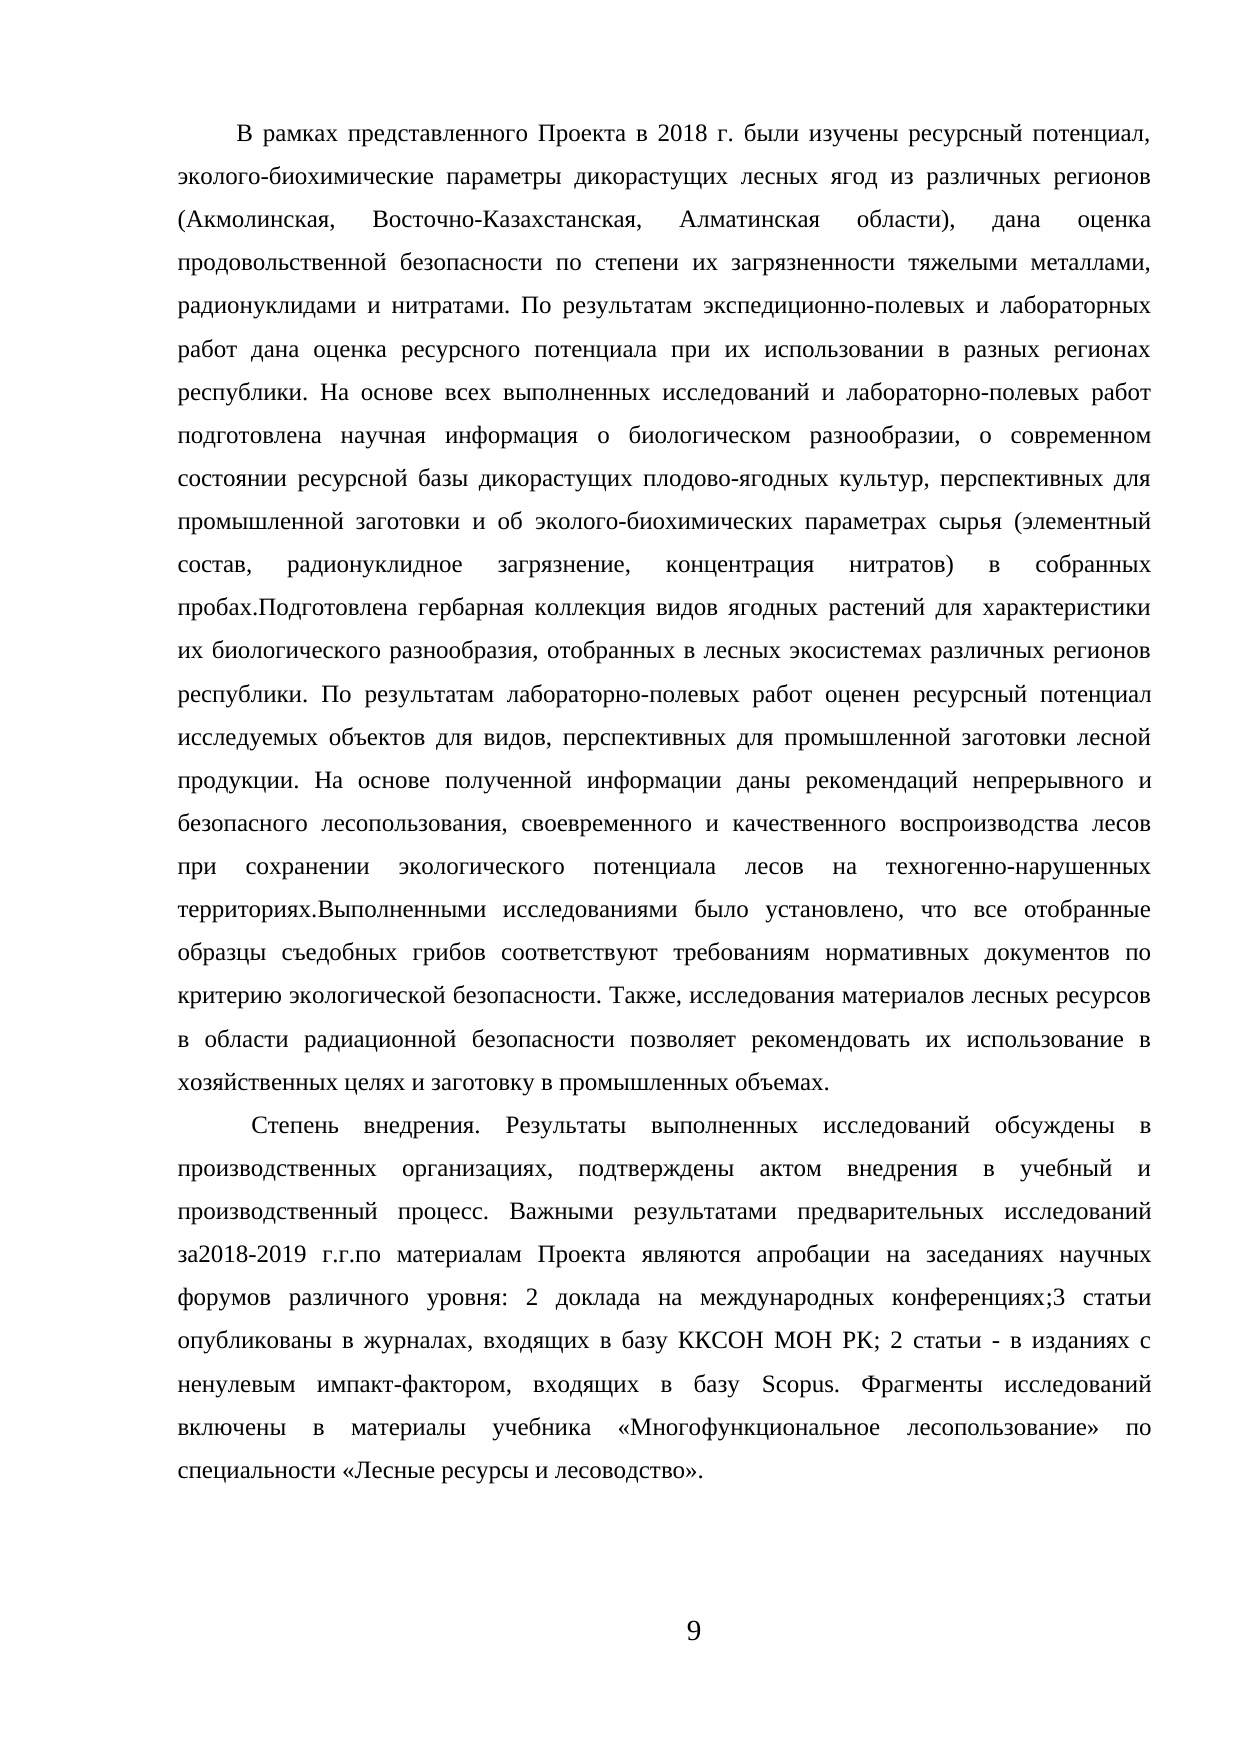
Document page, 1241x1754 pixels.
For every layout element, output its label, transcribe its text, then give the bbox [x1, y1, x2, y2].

text Степень внедрения. Результаты выполненных исследований обсуждены в производственных организациях, подтверждены актом внедрения в учебный и производственный процесс. Важными результатами предварительных исследований за2018-2019 г.г.по материалам Проекта являются апробации на заседаниях научных форумов различного уровня: 2 доклада на международных конференциях;3 статьи опубликованы в журналах, входящих в базу ККСОН МОН РК; 2 статьи - в изданиях с ненулевым импакт-фактором, входящих в базу Scopus. Фрагменты исследований включены в материалы учебника «Многофункциональное лесопользование» по специальности «Лесные ресурсы и лесоводство». [177, 1110, 1152, 1484]
text В рамках представленного Проекта в 2018 г. были изучены ресурсный потенциал, эколого-биохимические параметры дикорастущих лесных ягод из различных регионов (Акмолинская, Восточно-Казахстанская, Алматинская области), дана оценка продовольственной безопасности по степени их загрязненности тяжелыми металлами, радионуклидами и нитратами. По результатам экспедиционно-полевых и лабораторных работ дана оценка ресурсного потенциала при их использовании в разных регионах республики. На основе всех выполненных исследований и лабораторно-полевых работ подготовлена научная информация о биологическом разнообразии, о современном состоянии ресурсной базы дикорастущих плодово-ягодных культур, перспективных для промышленной заготовки и об эколого-биохимических параметрах сырья (элементный состав, радионуклидное загрязнение, концентрация нитратов) в собранных пробах.Подготовлена гербарная коллекция видов ягодных растений для характеристики их биологического разнообразия, отобранных в лесных экосистемах различных регионов республики. По результатам лабораторно-полевых работ оценен ресурсный потенциал исследуемых объектов для видов, перспективных для промышленной заготовки лесной продукции. На основе полученной информации даны рекомендаций непрерывного и безопасного лесопользования, своевременного и качественного воспроизводства лесов при сохранении экологического потенциала лесов на техногенно-нарушенных территориях.Выполненными исследованиями было установлено, что все отобранные образцы съедобных грибов соответствуют требованиям нормативных документов по критерию экологической безопасности. Также, исследования материалов лесных ресурсов в области радиационной безопасности позволяет рекомендовать их использование в хозяйственных целях и заготовку в промышленных объемах. [177, 118, 1152, 1096]
